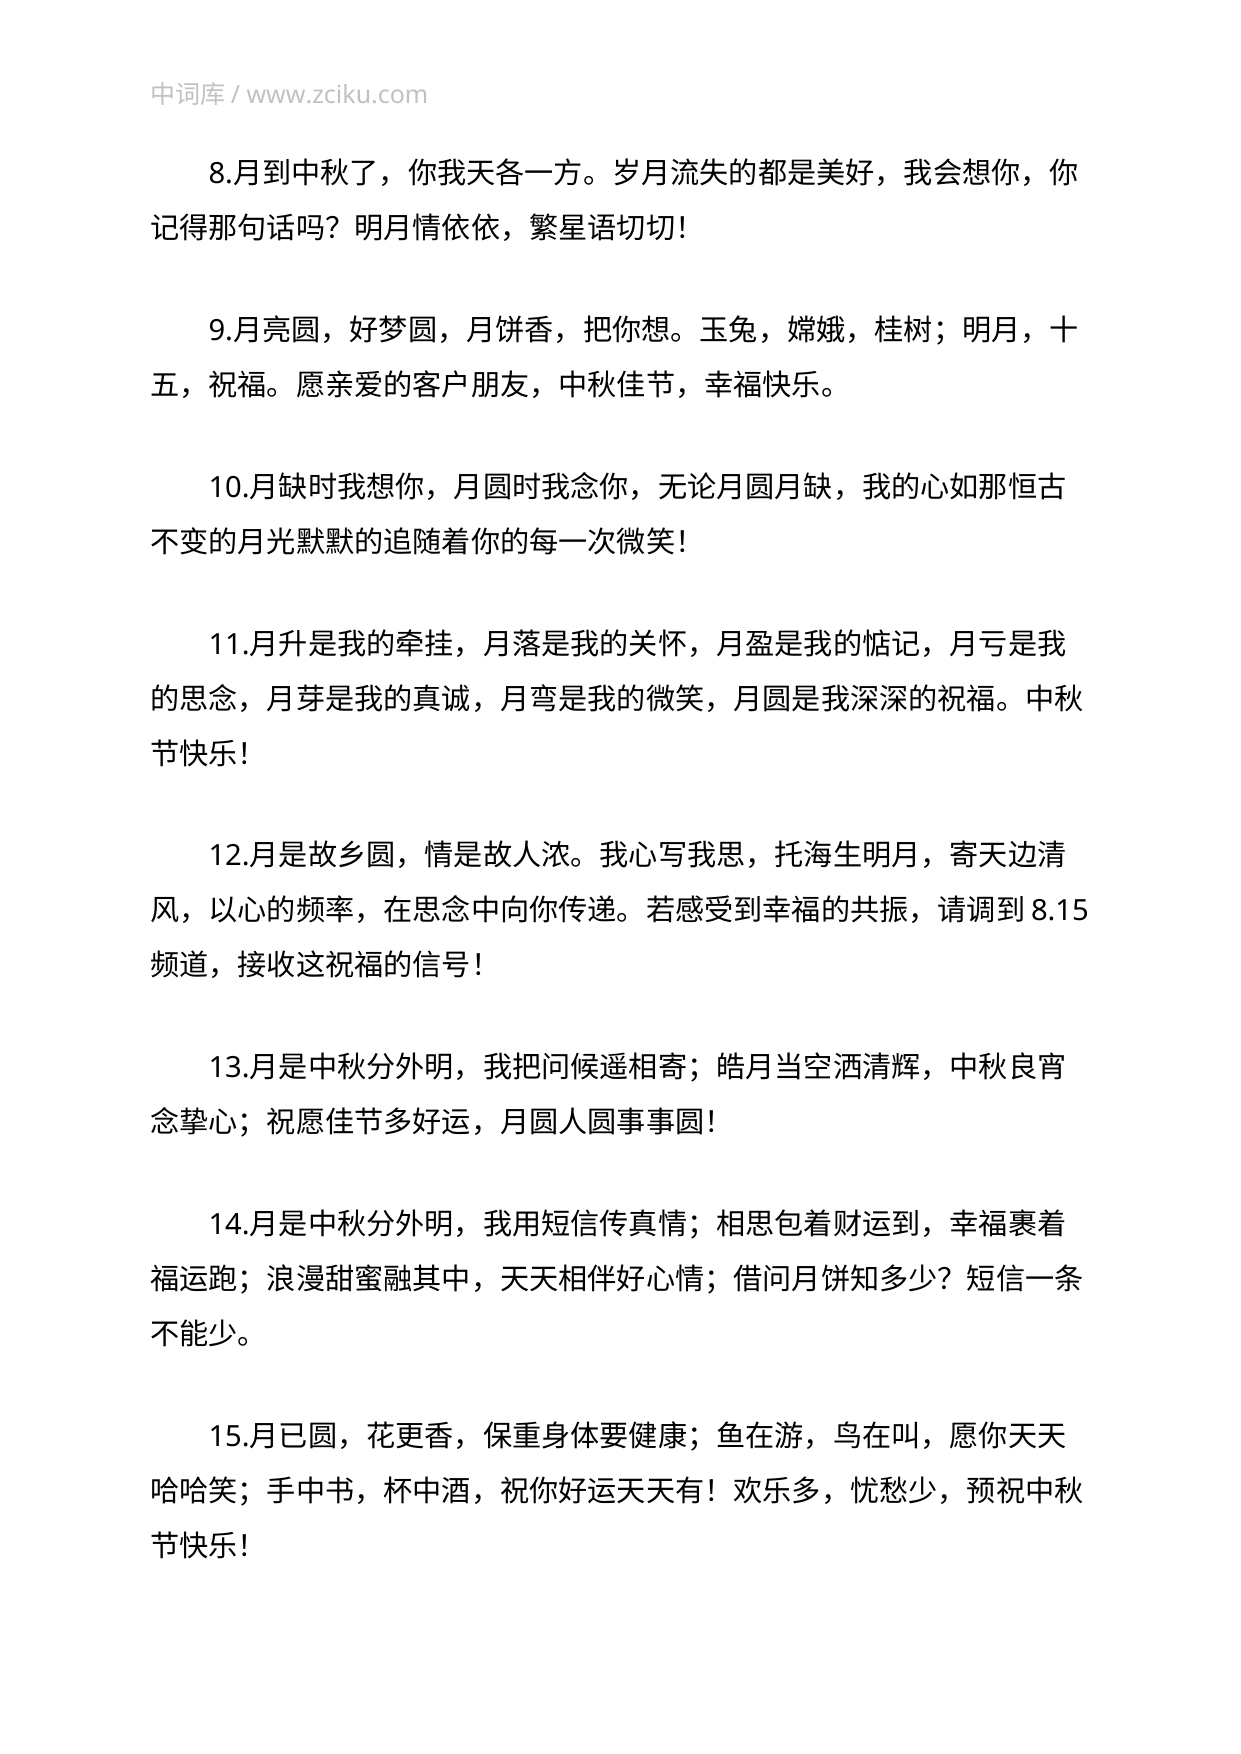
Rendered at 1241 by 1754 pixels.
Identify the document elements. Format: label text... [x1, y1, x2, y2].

text 15.月已圆，花更香，保重身体要健康；鱼在游，鸟在叫，愿你天天哈哈笑；手中书，杯中酒，祝你好运天天有！欢乐多，忧愁少，预祝中秋节快乐！ [150, 1412, 1090, 1564]
text 9.月亮圆，好梦圆，月饼香，把你想。玉兔，嫦娥，桂树；明月，十五，祝福。愿亲爱的客户朋友，中秋佳节，幸福快乐。 [150, 307, 1090, 404]
text 8.月到中秋了，你我天各一方。岁月流失的都是美好，我会想你，你记得那句话吗？明月情依依，繁星语切切！ [150, 150, 1090, 247]
text 14.月是中秋分外明，我用短信传真情；相思包着财运到，幸福裹着福运跑；浪漫甜蜜融其中，天天相伴好心情；借问月饼知多少？短信一条不能少。 [150, 1201, 1090, 1353]
text 10.月缺时我想你，月圆时我念你，无论月圆月缺，我的心如那恒古不变的月光默默的追随着你的每一次微笑！ [150, 463, 1090, 561]
text 13.月是中秋分外明，我把问候遥相寄；皓月当空洒清辉，中秋良宵念挚心；祝愿佳节多好运，月圆人圆事事圆！ [150, 1044, 1090, 1141]
text 12.月是故乡圆，情是故人浓。我心写我思，托海生明月，寄天边清风，以心的频率，在思念中向你传递。若感受到幸福的共振，请调到8.15频道，接收这祝福的信号！ [150, 832, 1090, 984]
text 11.月升是我的牵挂，月落是我的关怀，月盈是我的惦记，月亏是我的思念，月芽是我的真诚，月弯是我的微笑，月圆是我深深的祝福。中秋节快乐！ [150, 620, 1090, 772]
